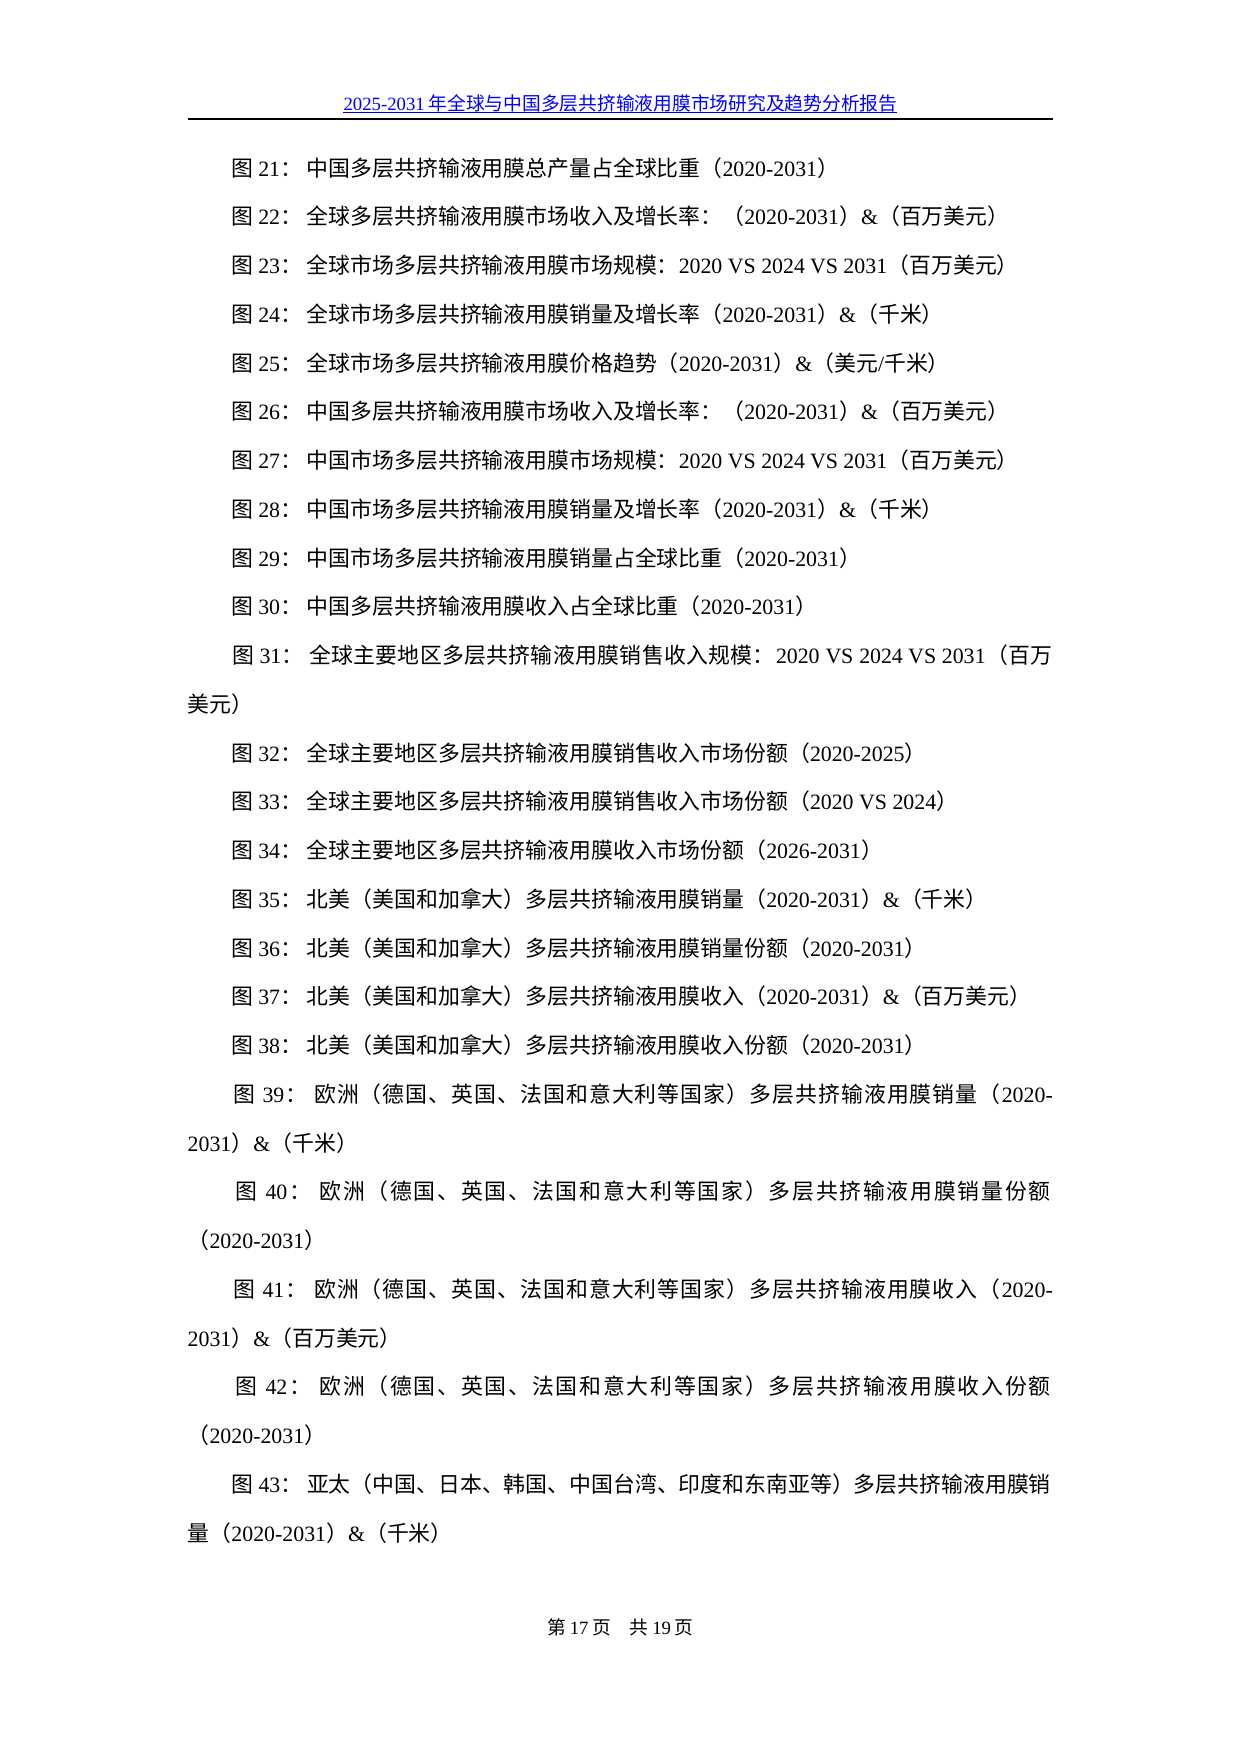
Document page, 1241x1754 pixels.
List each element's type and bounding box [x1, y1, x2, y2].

text [187, 150, 1053, 1548]
